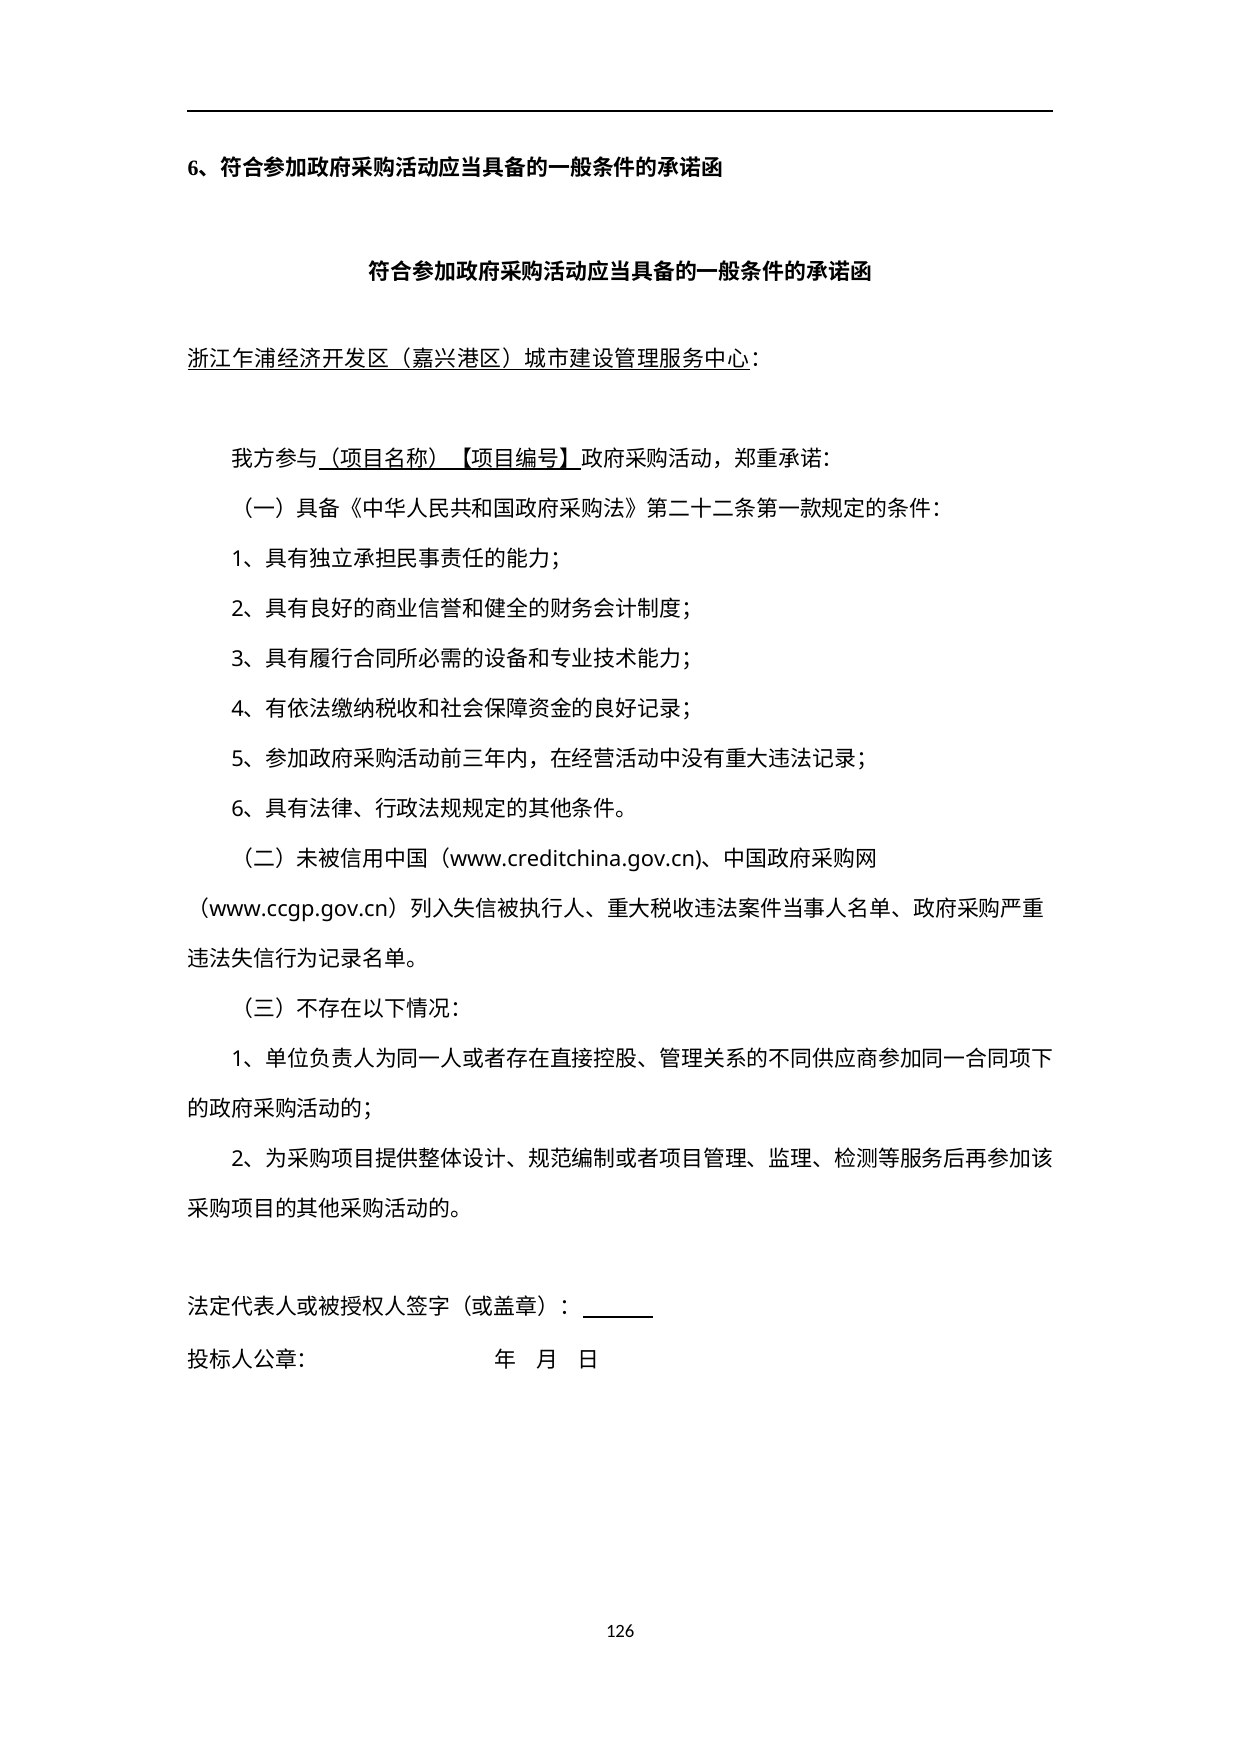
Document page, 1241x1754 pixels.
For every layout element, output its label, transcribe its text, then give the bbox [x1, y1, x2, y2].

text 6、具有法律、行政法规规定的其他条件。 [187, 777, 1053, 827]
text （二）未被信用中国（www.creditchina.gov.cn)、中国政府采购网（www.ccgp.gov.cn）列入失信被执行人、重大税收违法案件当事人名单、政府采购严重违法失信行为记录名单。 [187, 827, 1053, 977]
text 1、具有独立承担民事责任的能力； [187, 527, 1053, 577]
text 符合参加政府采购活动应当具备的一般条件的承诺函 [187, 244, 1053, 286]
text （一）具备《中华人民共和国政府采购法》第二十二条第一款规定的条件： [187, 477, 1053, 527]
text 法定代表人或被授权人签字（或盖章）： [187, 1289, 1053, 1321]
text 3、具有履行合同所必需的设备和专业技术能力； [187, 627, 1053, 677]
text 5、参加政府采购活动前三年内，在经营活动中没有重大违法记录； [187, 727, 1053, 777]
text 4、有依法缴纳税收和社会保障资金的良好记录； [187, 677, 1053, 727]
text 1、单位负责人为同一人或者存在直接控股、管理关系的不同供应商参加同一合同项下的政府采购活动的； [187, 1027, 1053, 1127]
text 2、具有良好的商业信誉和健全的财务会计制度； [187, 577, 1053, 627]
text 6、符合参加政府采购活动应当具备的一般条件的承诺函 [187, 150, 1053, 182]
text 2、为采购项目提供整体设计、规范编制或者项目管理、监理、检测等服务后再参加该采购项目的其他采购活动的。 [187, 1127, 1053, 1227]
text 投标人公章： 年 月 日 [187, 1342, 1003, 1373]
text 我方参与（项目名称）【项目编号】政府采购活动，郑重承诺： [187, 427, 1053, 477]
text 浙江乍浦经济开发区（嘉兴港区）城市建设管理服务中心： [187, 341, 1053, 373]
text （三）不存在以下情况： [187, 977, 1053, 1027]
